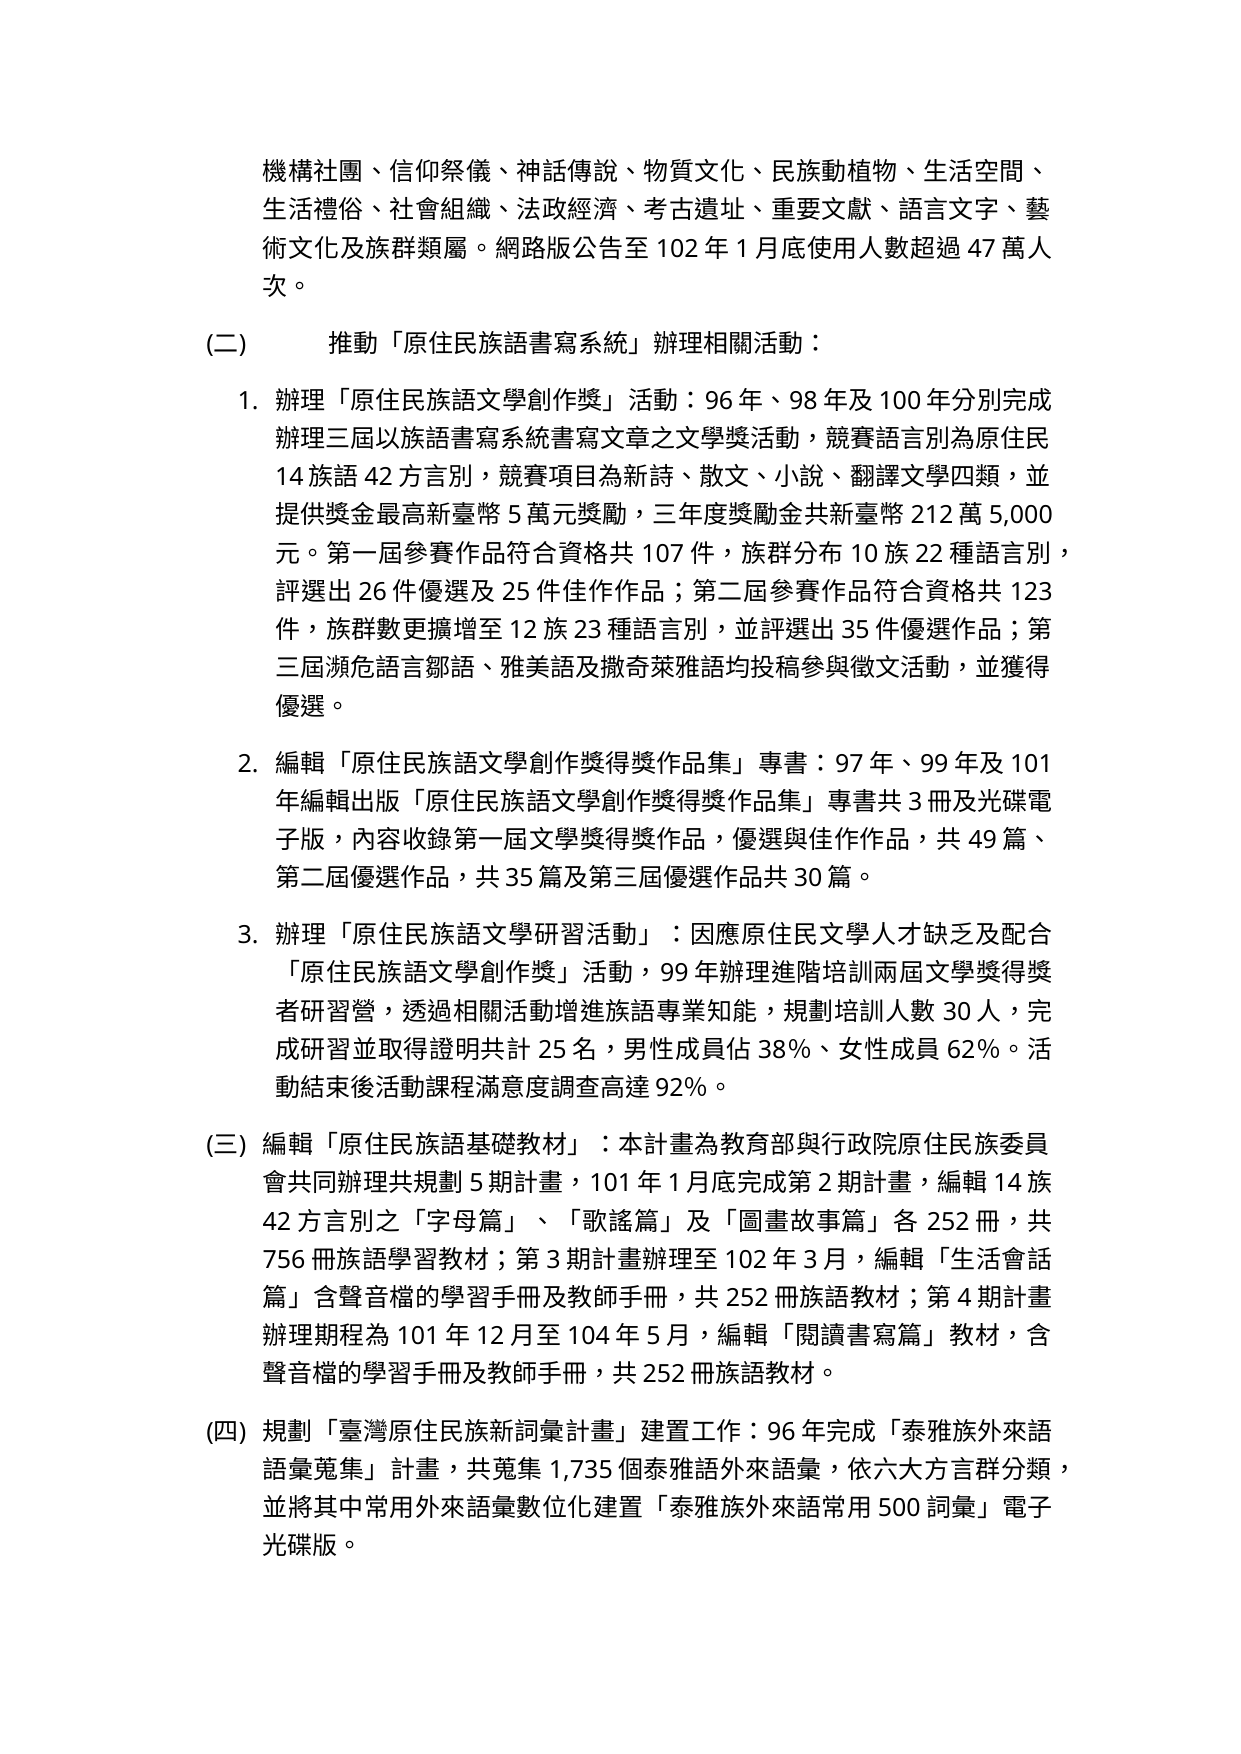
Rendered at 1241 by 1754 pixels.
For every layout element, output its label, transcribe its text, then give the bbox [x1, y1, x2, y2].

list 辦理「原住民族語文學研習活動」：因應原住民文學人才缺乏及配合「原住民族語文學創作獎」活動，99年辦理進階培訓兩屆文學獎得獎者研習營，透過相關活動增進族語專業知能，規劃培訓人數30人，完成研習並取得證明共計25名，男性成員佔38％、女性成員62％。活動結束後活動課程滿意度調查高達92％。 [237, 914, 1053, 1105]
list 規劃「臺灣原住民族新詞彙計畫」建置工作：96年完成「泰雅族外來語語彙蒐集」計畫，共蒐集1,735個泰雅語外來語彙，依六大方言群分類，並將其中常用外來語彙數位化建置「泰雅族外來語常用500詞彙」電子光碟版。 [206, 1410, 1053, 1563]
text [262, 151, 1053, 303]
list 編輯「原住民族語文學創作獎得獎作品集」專書：97年、99年及101年編輯出版「原住民族語文學創作獎得獎作品集」專書共3冊及光碟電子版，內容收錄第一屆文學獎得獎作品，優選與佳作作品，共49篇、第二屆優選作品，共35篇及第三屆優選作品共30篇。 [237, 742, 1053, 895]
list 推動「原住民族語書寫系統」辦理相關活動： [206, 322, 1053, 361]
list 辦理「原住民族語文學創作獎」活動：96年、98年及100年分別完成辦理三屆以族語書寫系統書寫文章之文學獎活動，競賽語言別為原住民14族語42方言別，競賽項目為新詩、散文、小說、翻譯文學四類，並提供獎金最高新臺幣5萬元獎勵，三年度獎勵金共新臺幣212萬5,000元。第一屆參賽作品符合資格共107件，族群分布10族22種語言別，評選出26件優選及25件佳作作品；第二屆參賽作品符合資格共123件，族群數更擴增至12族23種語言別，並評選出35件優選作品；第三屆瀕危語言鄒語、雅美語及撒奇萊雅語均投稿參與徵文活動，並獲得優選。 [237, 379, 1053, 723]
list 編輯「原住民族語基礎教材」：本計畫為教育部與行政院原住民族委員會共同辦理共規劃5期計畫，101年1月底完成第2期計畫，編輯14族42方言別之「字母篇」、「歌謠篇」及「圖畫故事篇」各252冊，共756冊族語學習教材；第3期計畫辦理至102年3月，編輯「生活會話篇」含聲音檔的學習手冊及教師手冊，共252冊族語教材；第4期計畫辦理期程為101年12月至104年5月，編輯「閱讀書寫篇」教材，含聲音檔的學習手冊及教師手冊，共252冊族語教材。 [206, 1124, 1053, 1391]
